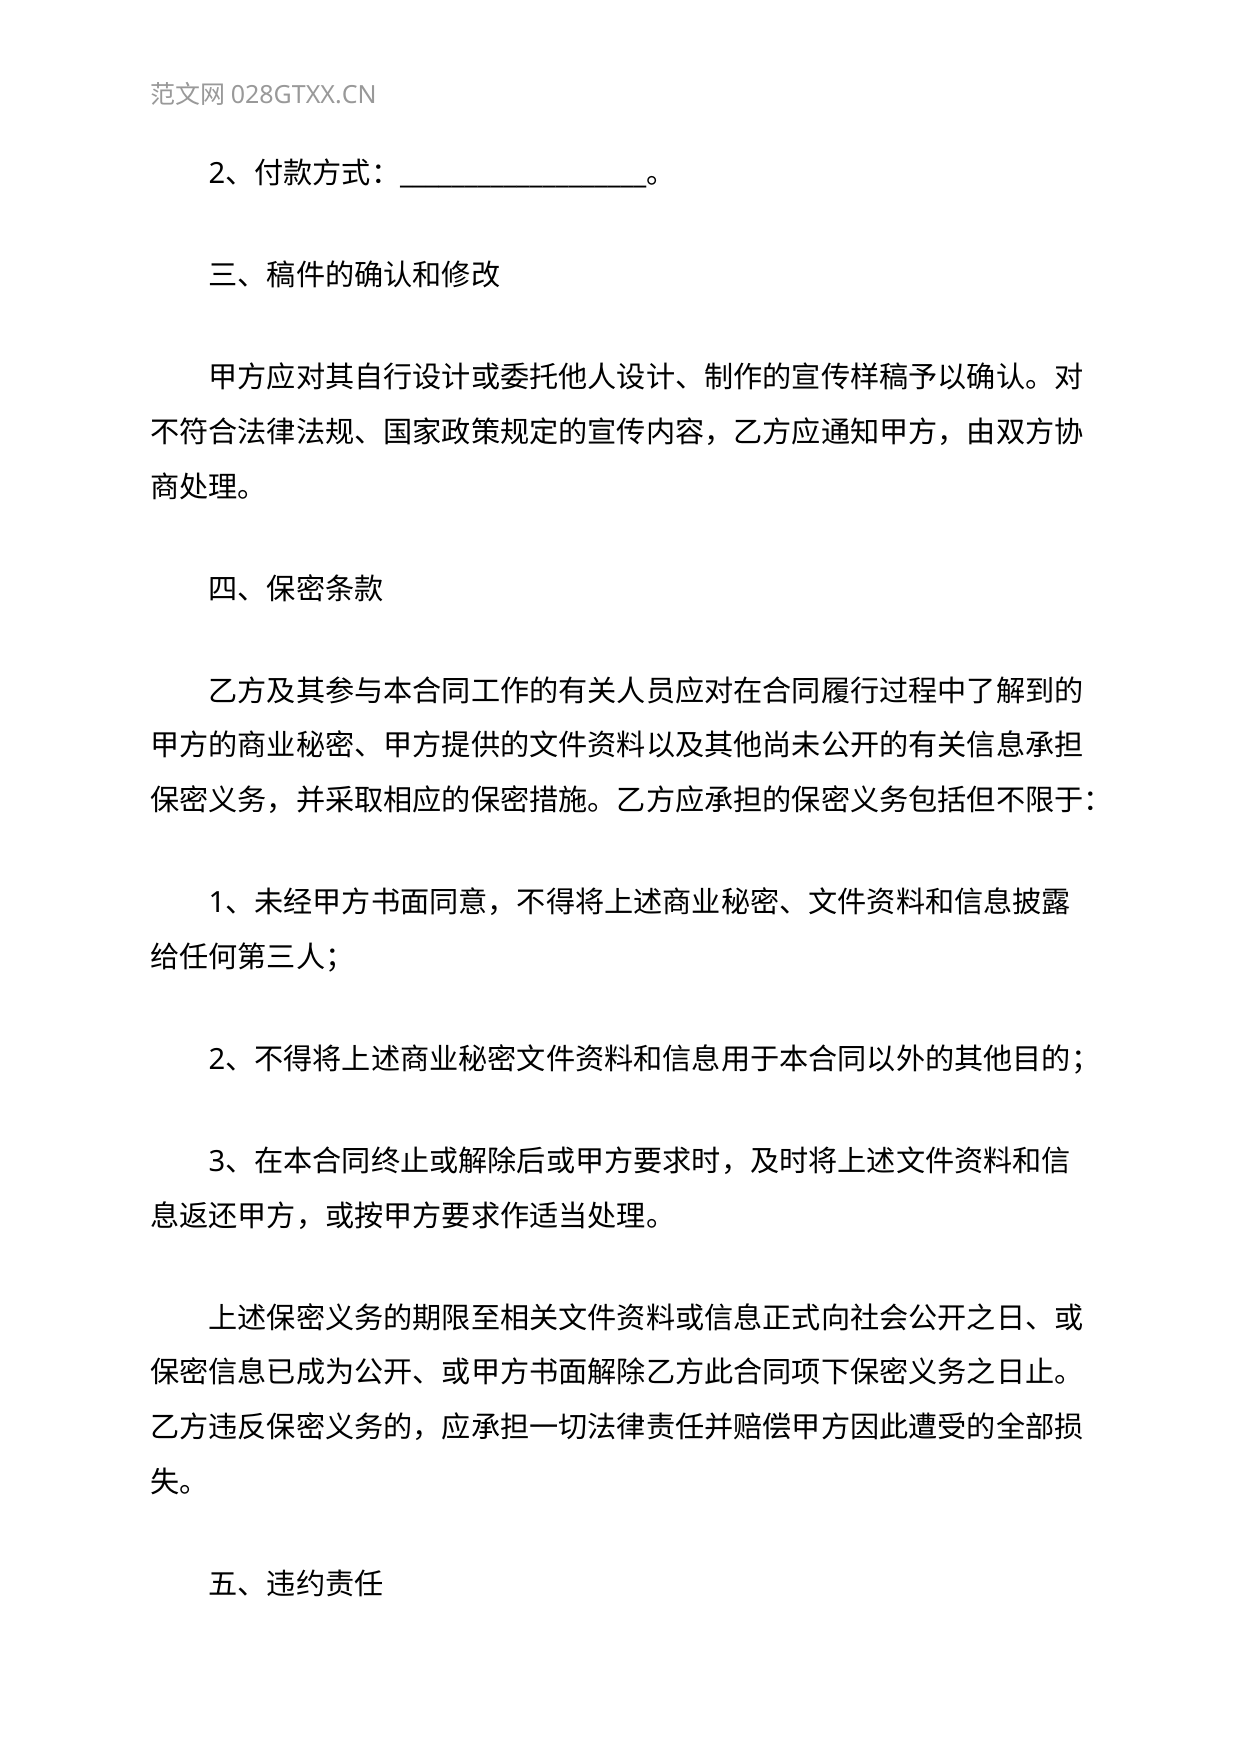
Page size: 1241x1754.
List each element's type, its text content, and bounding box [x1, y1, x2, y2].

text 五、违约责任 [150, 1561, 1090, 1603]
text 2、不得将上述商业秘密文件资料和信息用于本合同以外的其他目的； [150, 1035, 1090, 1078]
text 甲方应对其自行设计或委托他人设计、制作的宣传样稿予以确认。对不符合法律法规、国家政策规定的宣传内容，乙方应通知甲方，由双方协商处理。 [150, 354, 1090, 506]
text 上述保密义务的期限至相关文件资料或信息正式向社会公开之日、或保密信息已成为公开、或甲方书面解除乙方此合同项下保密义务之日止。乙方违反保密义务的，应承担一切法律责任并赔偿甲方因此遭受的全部损失。 [150, 1294, 1090, 1501]
text 三、稿件的确认和修改 [150, 252, 1090, 294]
text 四、保密条款 [150, 565, 1090, 608]
text 1、未经甲方书面同意，不得将上述商业秘密、文件资料和信息披露给任何第三人； [150, 879, 1090, 976]
text 2、付款方式：___________________。 [150, 150, 1090, 192]
text 乙方及其参与本合同工作的有关人员应对在合同履行过程中了解到的甲方的商业秘密、甲方提供的文件资料以及其他尚未公开的有关信息承担保密义务，并采取相应的保密措施。乙方应承担的保密义务包括但不限于： [150, 667, 1090, 819]
text 3、在本合同终止或解除后或甲方要求时，及时将上述文件资料和信息返还甲方，或按甲方要求作适当处理。 [150, 1137, 1090, 1235]
